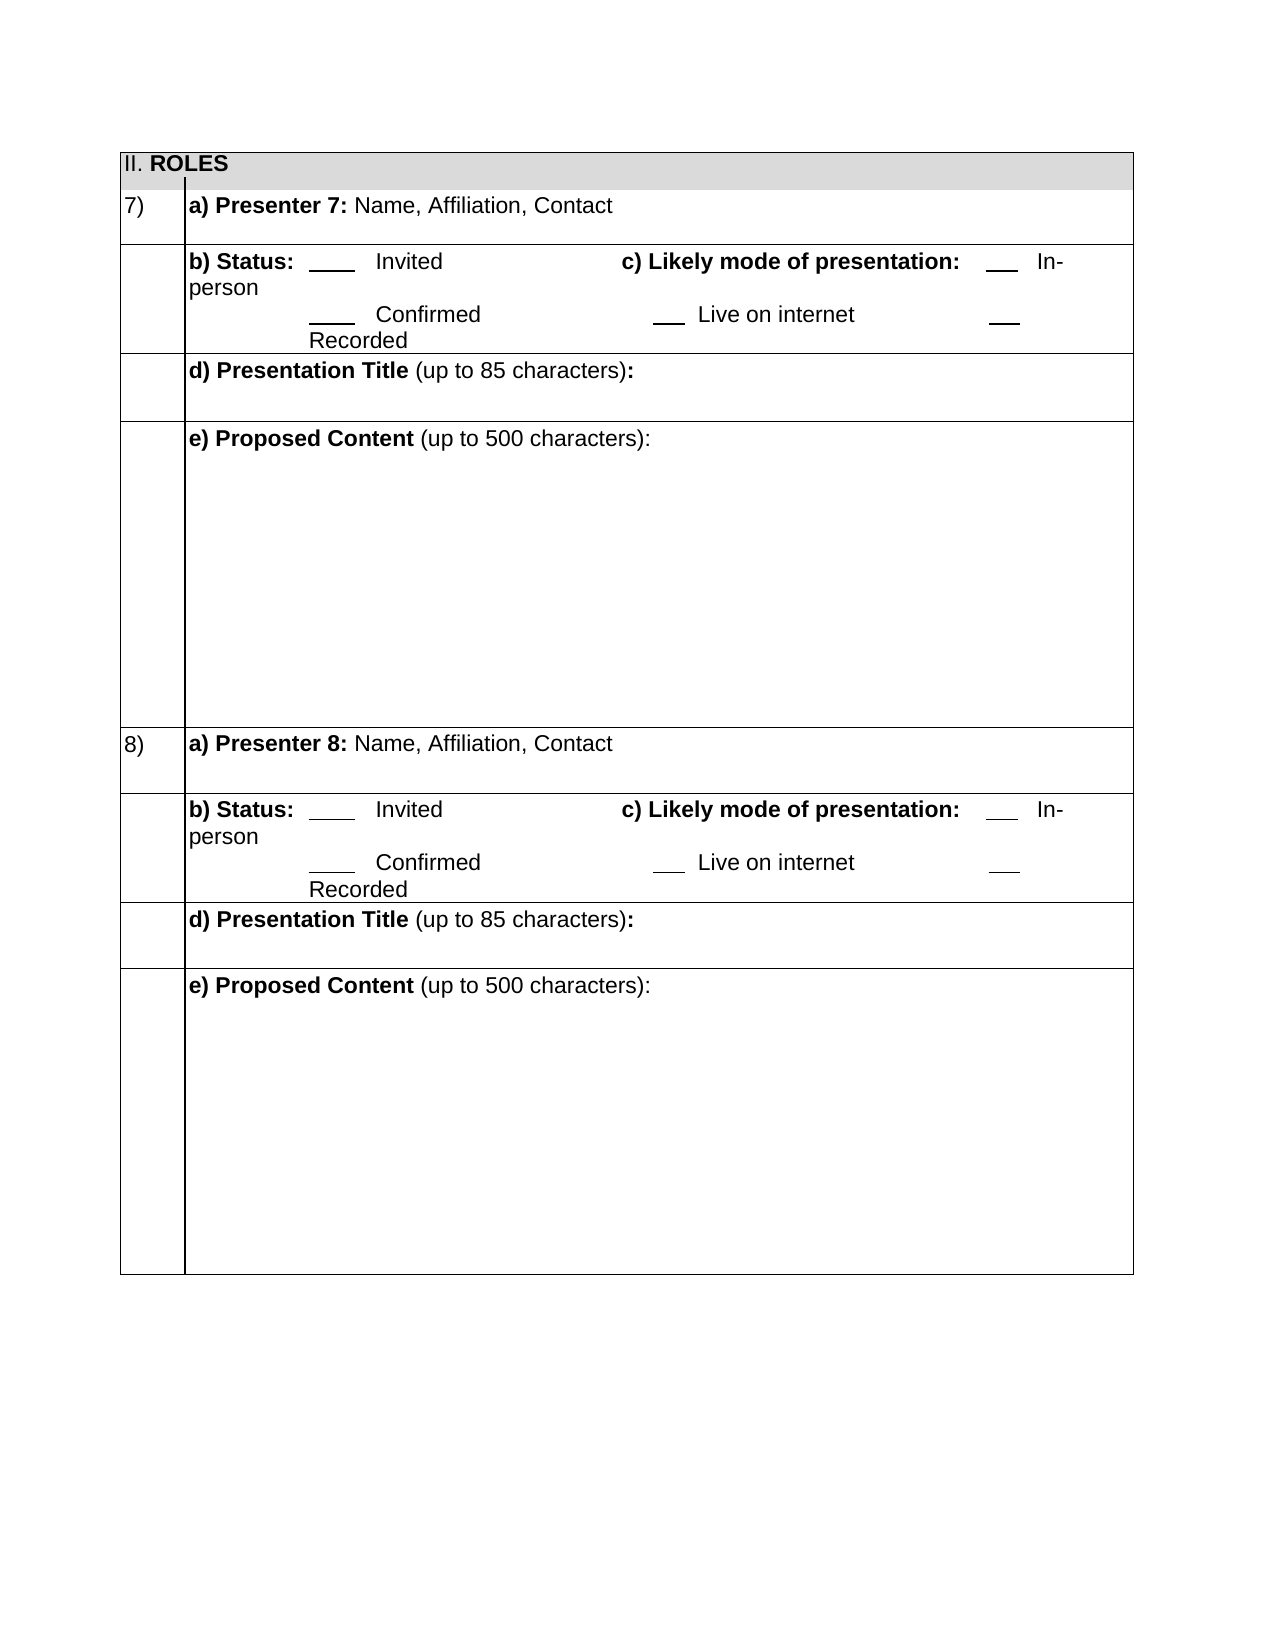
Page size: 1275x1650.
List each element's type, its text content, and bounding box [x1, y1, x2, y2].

table_cell b) Status: Invited c) Likely mode of presentation: In-person Confirmed Live on internet Recorded [186, 245, 1133, 353]
table_header II. ROLES [121, 153, 1133, 177]
table_cell [121, 903, 184, 968]
table_cell e) Proposed Content (up to 500 characters): [186, 422, 1133, 727]
table_cell [121, 354, 184, 421]
table_cell [121, 422, 184, 727]
table_cell d) Presentation Title (up to 85 characters): [186, 903, 1133, 968]
table_cell [121, 969, 184, 1274]
table_cell [121, 794, 184, 902]
table_cell 8) [121, 728, 184, 793]
table_cell e) Proposed Content (up to 500 characters): [186, 969, 1133, 1274]
table_cell d) Presentation Title (up to 85 characters): [186, 354, 1133, 421]
table_cell b) Status: Invited c) Likely mode of presentation: In-person Confirmed Live on internet Recorded [186, 794, 1133, 902]
table_cell [121, 245, 184, 353]
table_cell a) Presenter 8: Name, Affiliation, Contact [186, 728, 1133, 793]
table_cell a) Presenter 7: Name, Affiliation, Contact [186, 190, 1133, 244]
table_cell 7) [121, 190, 184, 244]
